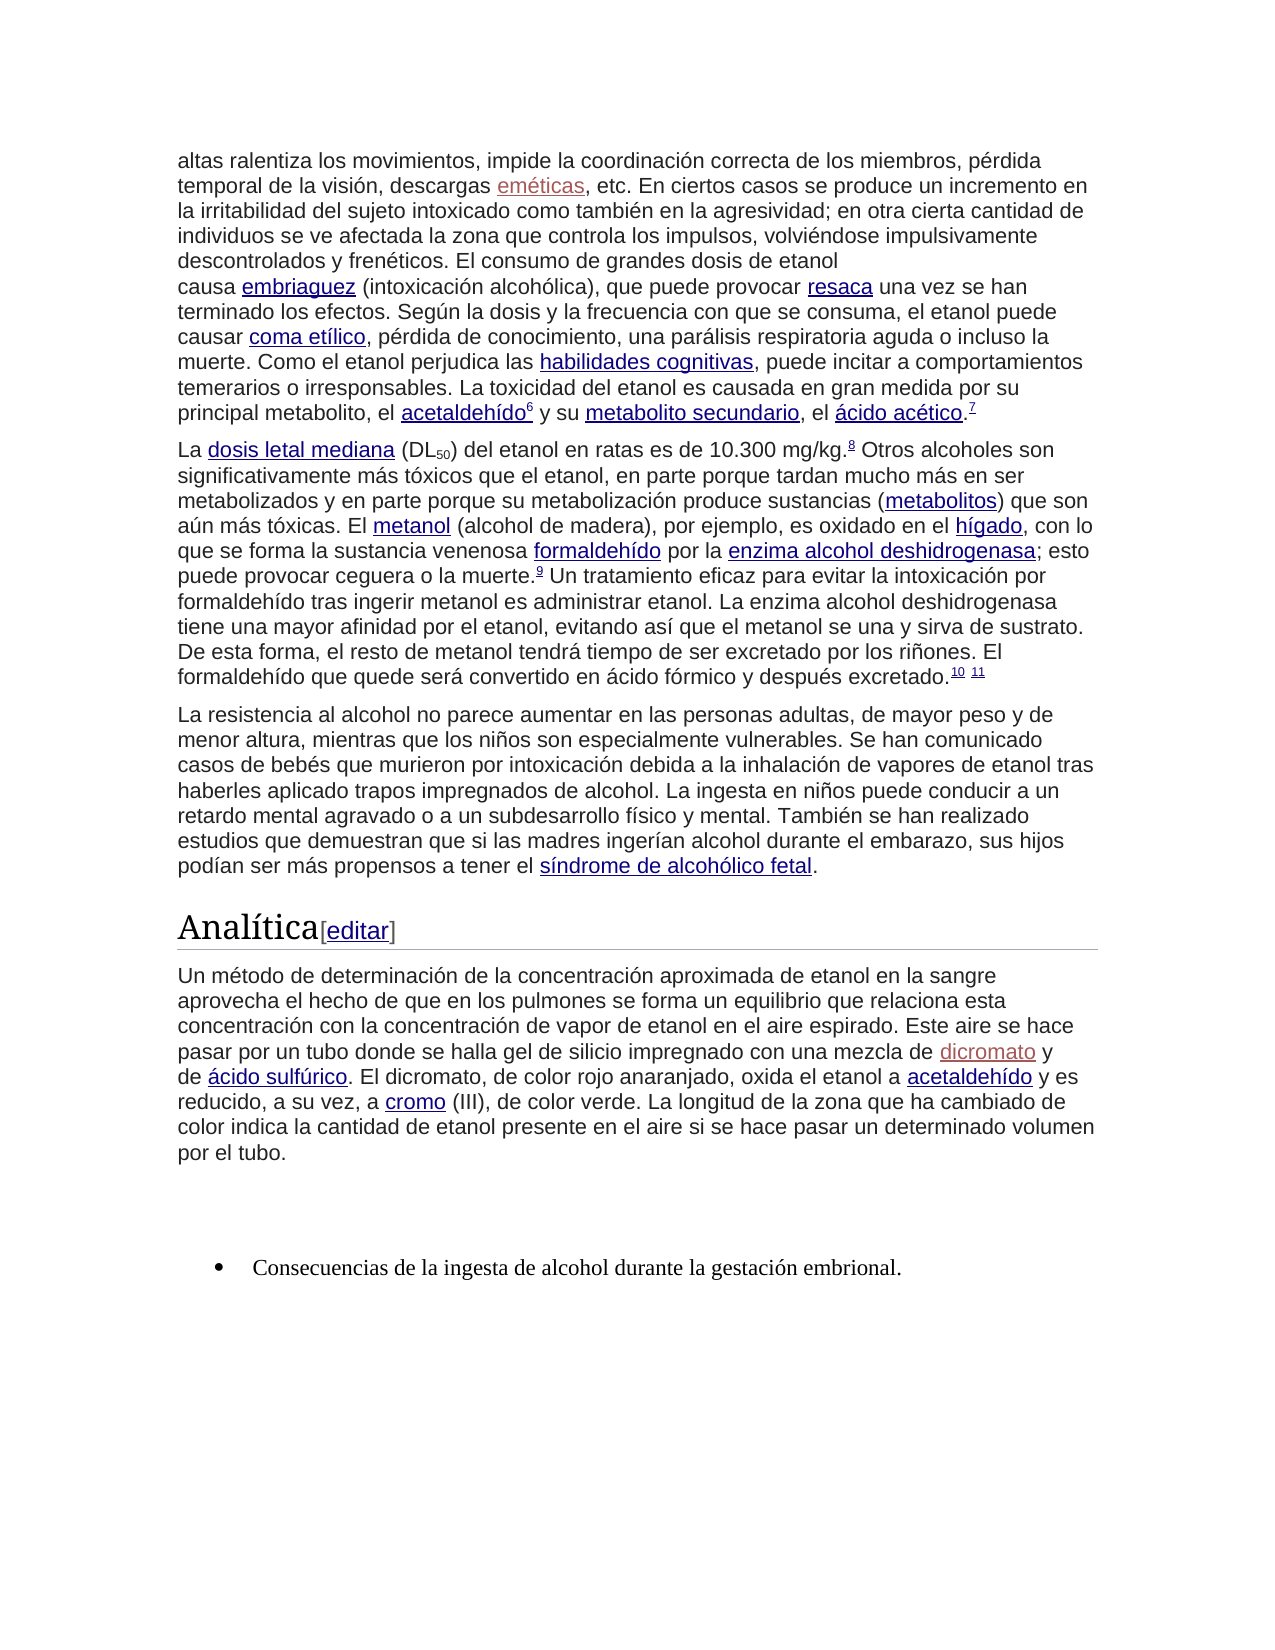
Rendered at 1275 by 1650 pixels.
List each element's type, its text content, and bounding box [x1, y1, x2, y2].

text Analítica[editar] [177, 903, 1098, 949]
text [177, 148, 1098, 425]
text La dosis letal mediana (DL50) del etanol en ratas es de 10.300 mg/kg.8 Otros alcoholes son significativamente más tóxicos que el etanol, en parte porque tardan mucho más en ser metabolizados y en parte porque su metabolización produce sustancias (metabolitos) que son aún más tóxicas. El metanol (alcohol de madera), por ejemplo, es oxidado en el hígado, con lo que se forma la sustancia venenosa formaldehído por la enzima alcohol deshidrogenasa; esto puede provocar ceguera o la muerte.9 Un tratamiento eficaz para evitar la intoxicación por formaldehído tras ingerir metanol es administrar etanol. La enzima alcohol deshidrogenasa tiene una mayor afinidad por el etanol, evitando así que el metanol se una y sirva de sustrato. De esta forma, el resto de metanol tendrá tiempo de ser excretado por los riñones. El formaldehído que quede será convertido en ácido fórmico y después excretado.10 11 [177, 437, 1098, 689]
text Un método de determinación de la concentración aproximada de etanol en la sangre aprovecha el hecho de que en los pulmones se forma un equilibrio que relaciona esta concentración con la concentración de vapor de etanol en el aire espirado. Este aire se hace pasar por un tubo donde se halla gel de silicio impregnado con una mezcla de dicromato y de ácido sulfúrico. El dicromato, de color rojo anaranjado, oxida el etanol a acetaldehído y es reducido, a su vez, a cromo (III), de color verde. La longitud de la zona que ha cambiado de color indica la cantidad de etanol presente en el aire si se hace pasar un determinado volumen por el tubo. [177, 963, 1098, 1164]
list Consecuencias de la ingesta de alcohol durante la gestación embrional. [215, 1254, 1098, 1281]
text La resistencia al alcohol no parece aumentar en las personas adultas, de mayor peso y de menor altura, mientras que los niños son especialmente vulnerables. Se han comunicado casos de bebés que murieron por intoxicación debida a la inhalación de vapores de etanol tras haberles aplicado trapos impregnados de alcohol. La ingesta en niños puede conducir a un retardo mental agravado o a un subdesarrollo físico y mental. También se han realizado estudios que demuestran que si las madres ingerían alcohol durante el embarazo, sus hijos podían ser más propensos a tener el síndrome de alcohólico fetal. [177, 702, 1098, 878]
